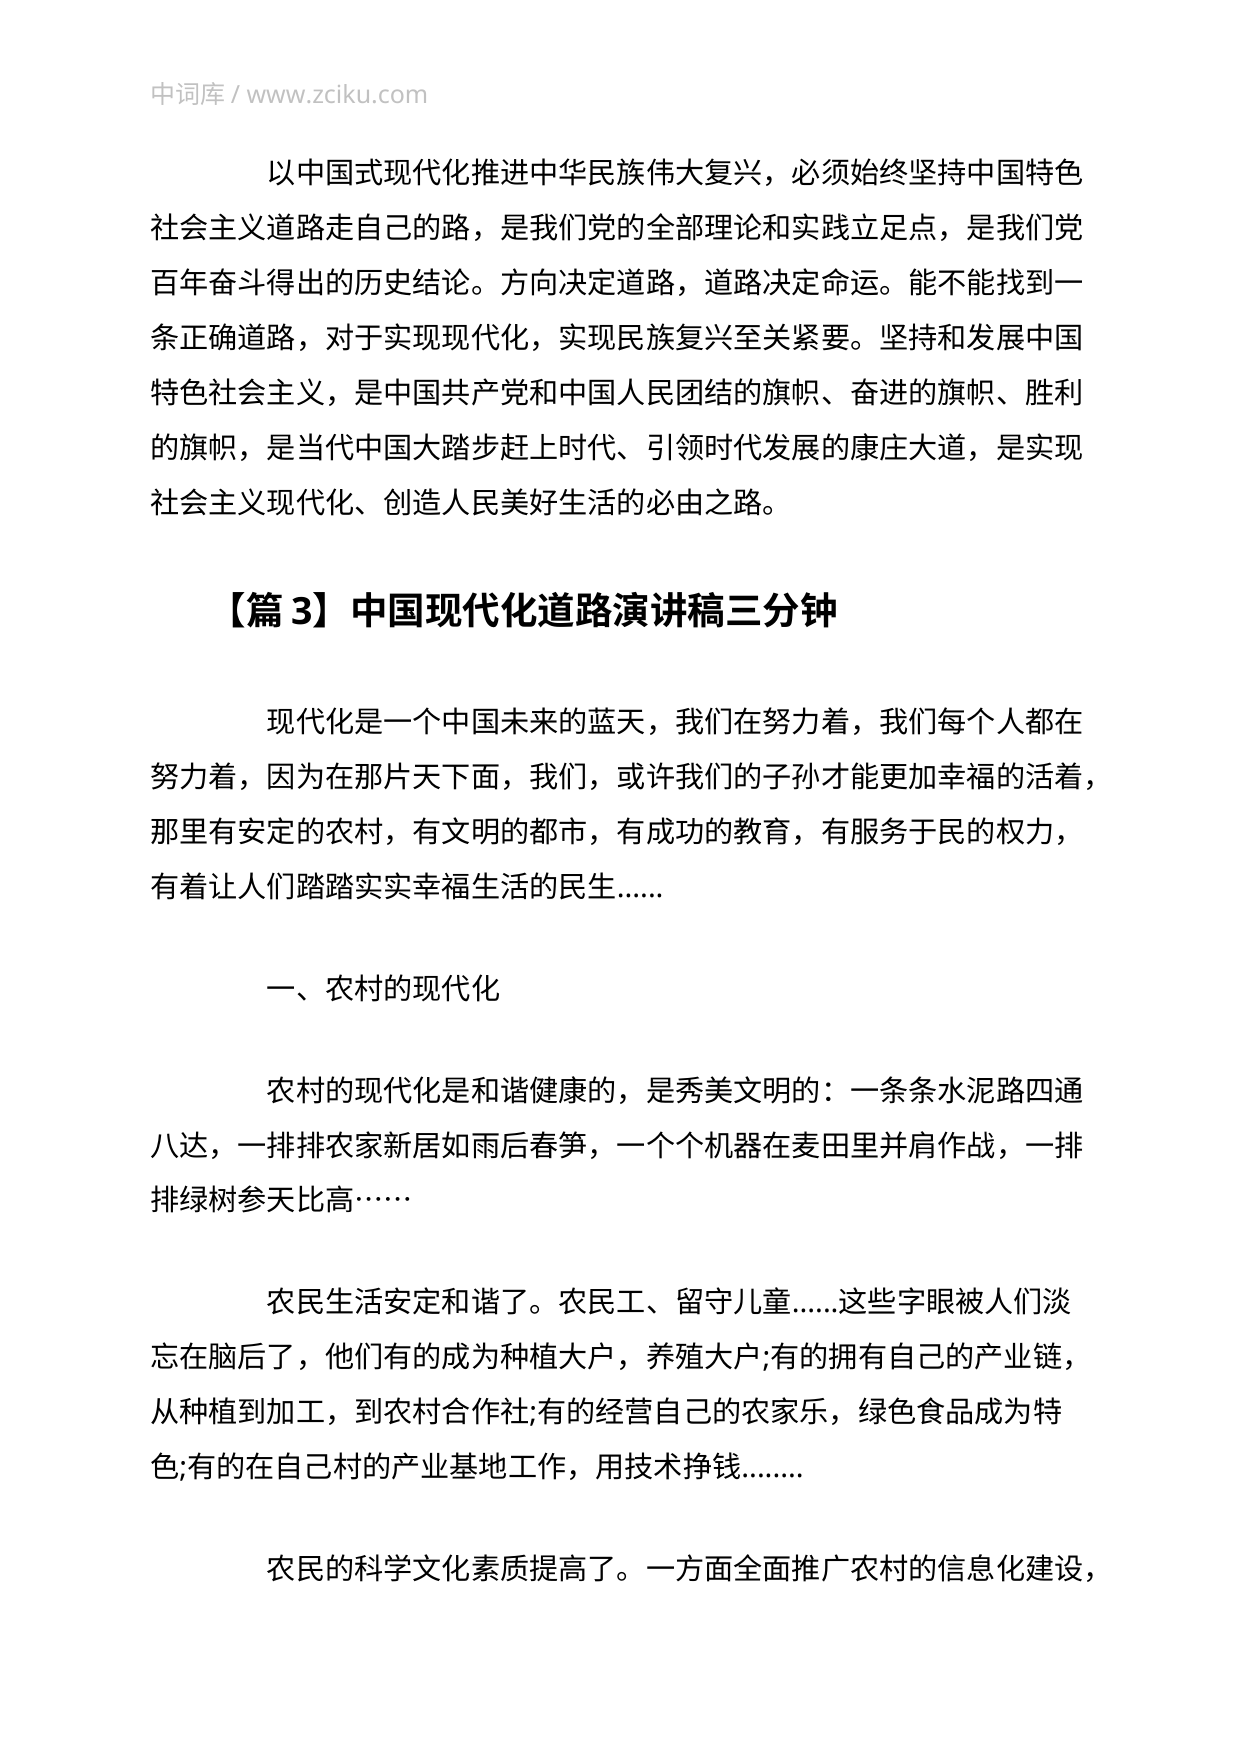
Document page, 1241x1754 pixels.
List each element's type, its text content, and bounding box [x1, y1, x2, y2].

text 农村的现代化是和谐健康的，是秀美文明的：一条条水泥路四通八达，一排排农家新居如雨后春笋，一个个机器在麦田里并肩作战，一排排绿树参天比高…… [150, 1067, 1090, 1219]
text 现代化是一个中国未来的蓝天，我们在努力着，我们每个人都在努力着，因为在那片天下面，我们，或许我们的子孙才能更加幸福的活着，那里有安定的农村，有文明的都市，有成功的教育，有服务于民的权力，有着让人们踏踏实实幸福生活的民生...... [150, 699, 1090, 906]
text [150, 1546, 1090, 1588]
text 【篇3】中国现代化道路演讲稿三分钟 [150, 581, 1090, 636]
text 一、农村的现代化 [150, 965, 1090, 1008]
text 农民生活安定和谐了。农民工、留守儿童......这些字眼被人们淡忘在脑后了，他们有的成为种植大户，养殖大户;有的拥有自己的产业链，从种植到加工，到农村合作社;有的经营自己的农家乐，绿色食品成为特色;有的在自己村的产业基地工作，用技术挣钱........ [150, 1279, 1090, 1486]
text 以中国式现代化推进中华民族伟大复兴，必须始终坚持中国特色社会主义道路走自己的路，是我们党的全部理论和实践立足点，是我们党百年奋斗得出的历史结论。方向决定道路，道路决定命运。能不能找到一条正确道路，对于实现现代化，实现民族复兴至关紧要。坚持和发展中国特色社会主义，是中国共产党和中国人民团结的旗帜、奋进的旗帜、胜利的旗帜，是当代中国大踏步赶上时代、引领时代发展的康庄大道，是实现社会主义现代化、创造人民美好生活的必由之路。 [150, 150, 1090, 522]
